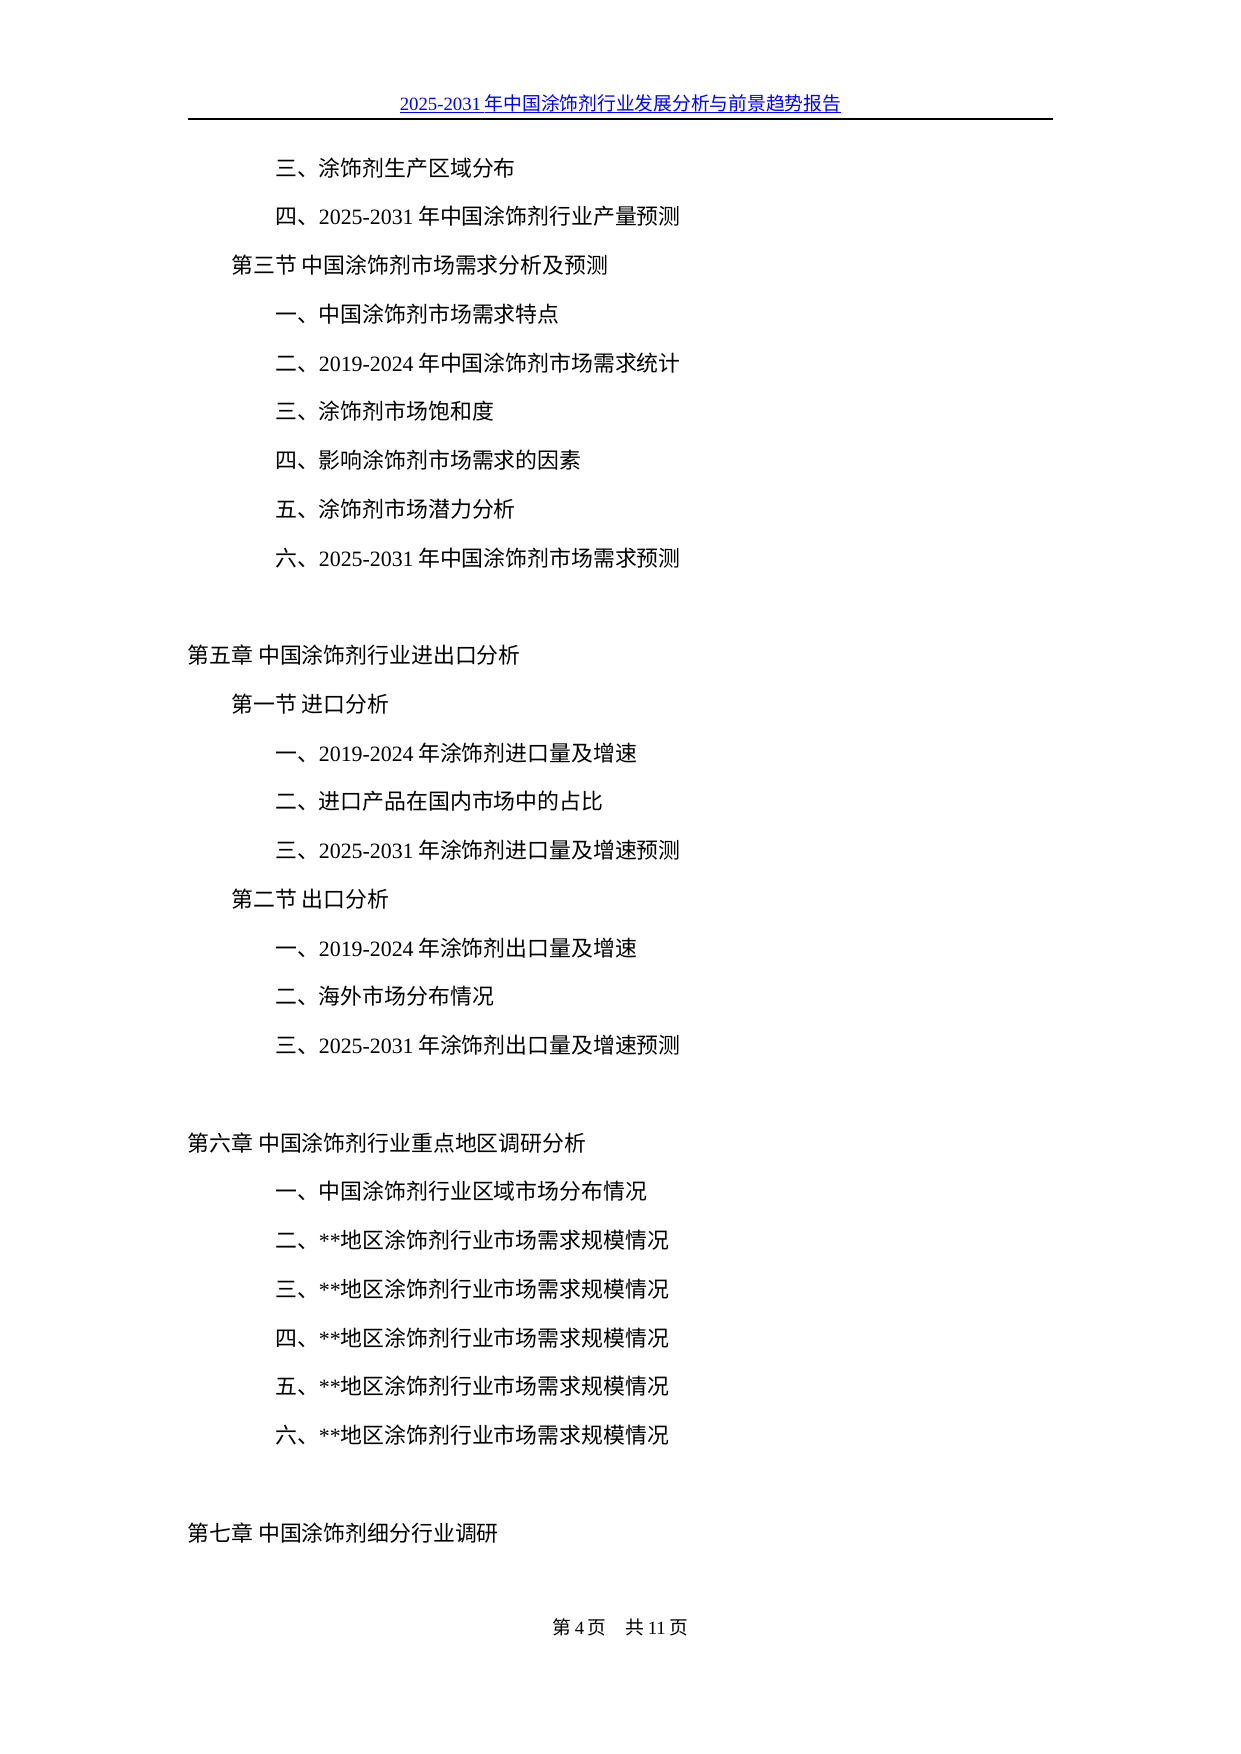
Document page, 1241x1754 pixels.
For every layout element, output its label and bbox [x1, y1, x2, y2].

text [187, 150, 1053, 1548]
